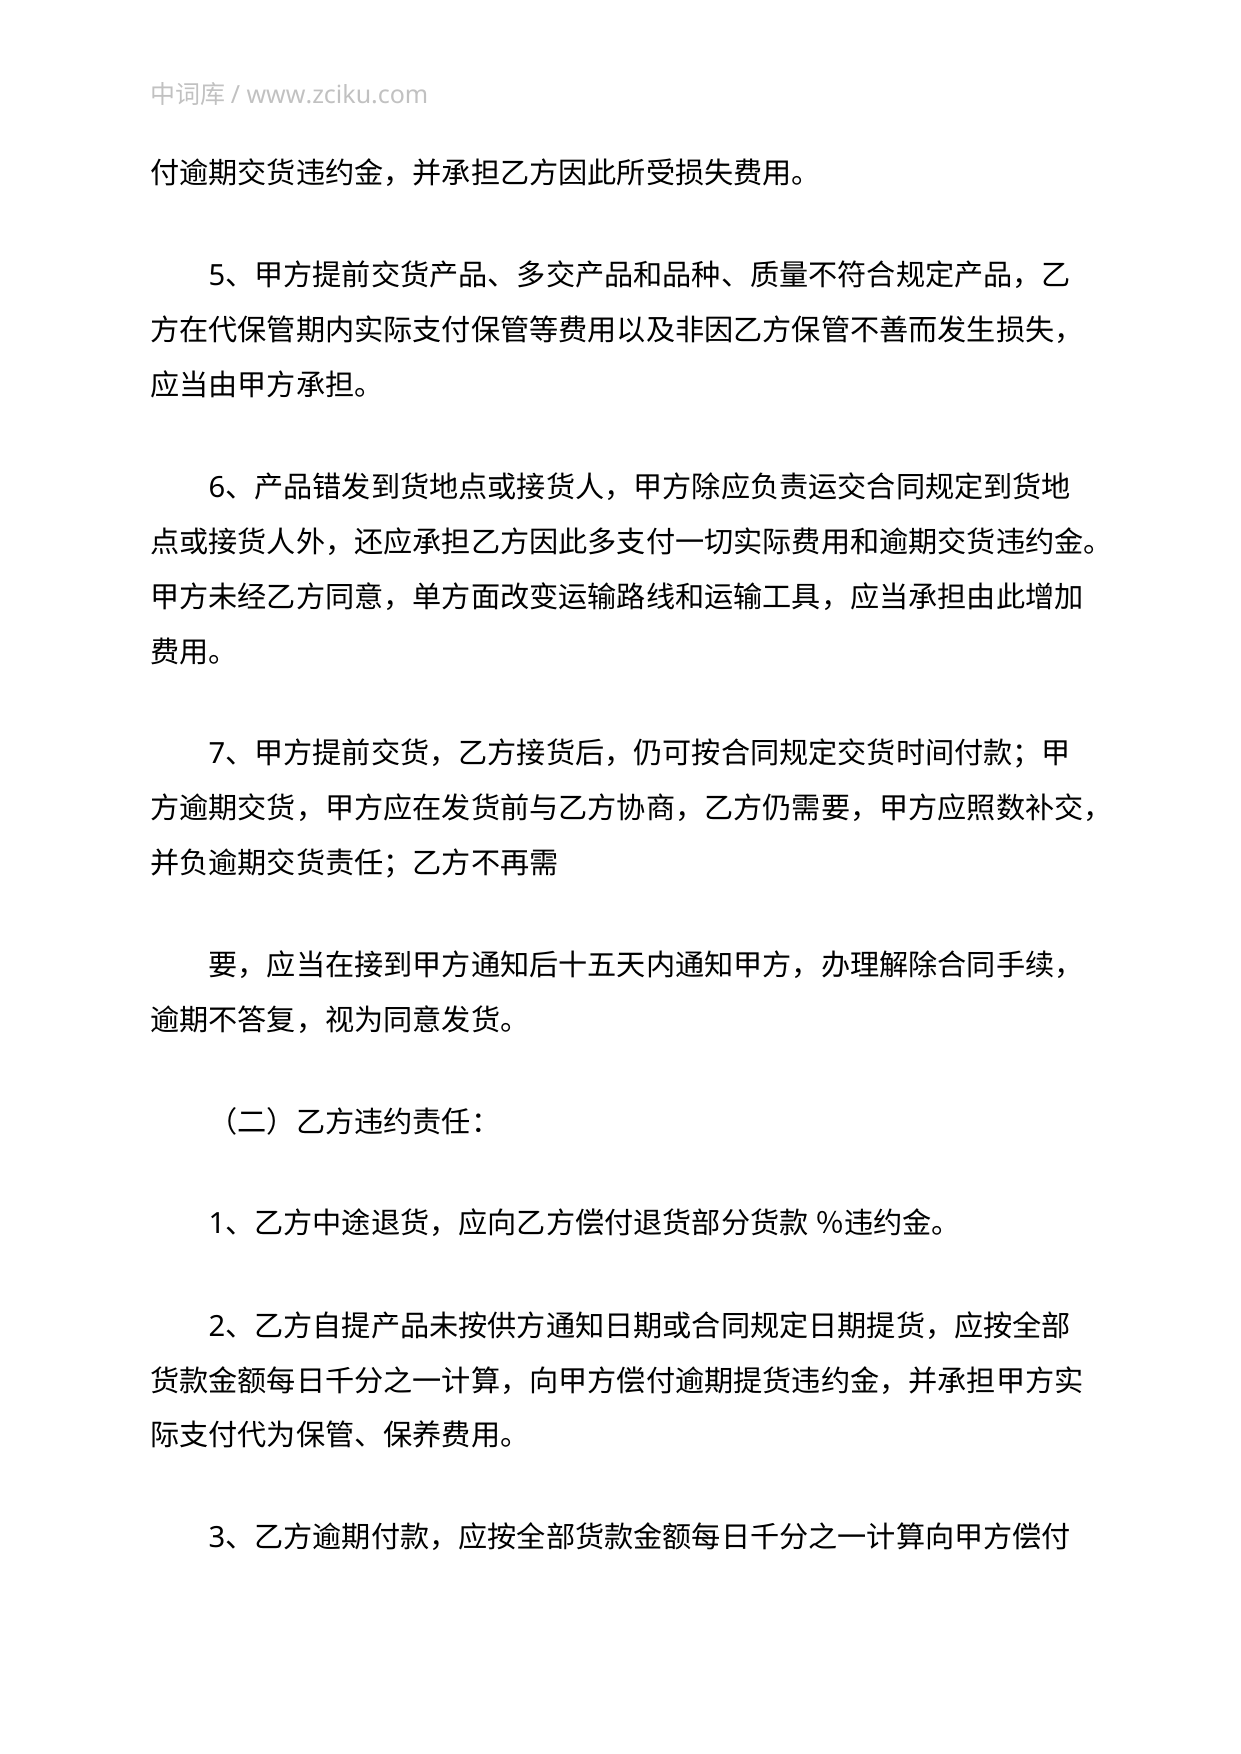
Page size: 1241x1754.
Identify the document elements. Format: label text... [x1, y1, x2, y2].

text 5、甲方提前交货产品、多交产品和品种、质量不符合规定产品，乙方在代保管期内实际支付保管等费用以及非因乙方保管不善而发生损失，应当由甲方承担。 [150, 252, 1090, 404]
text 7、甲方提前交货，乙方接货后，仍可按合同规定交货时间付款；甲方逾期交货，甲方应在发货前与乙方协商，乙方仍需要，甲方应照数补交，并负逾期交货责任；乙方不再需 [150, 730, 1090, 882]
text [150, 1514, 1090, 1556]
text 1、乙方中途退货，应向乙方偿付退货部分货款 ％违约金。 [150, 1200, 1090, 1242]
text 要，应当在接到甲方通知后十五天内通知甲方，办理解除合同手续，逾期不答复，视为同意发货。 [150, 942, 1090, 1039]
text （二）乙方违约责任： [150, 1098, 1090, 1141]
text 2、乙方自提产品未按供方通知日期或合同规定日期提货，应按全部货款金额每日千分之一计算，向甲方偿付逾期提货违约金，并承担甲方实际支付代为保管、保养费用。 [150, 1302, 1090, 1454]
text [150, 150, 1090, 192]
text 6、产品错发到货地点或接货人，甲方除应负责运交合同规定到货地点或接货人外，还应承担乙方因此多支付一切实际费用和逾期交货违约金。甲方未经乙方同意，单方面改变运输路线和运输工具，应当承担由此增加费用。 [150, 463, 1090, 671]
